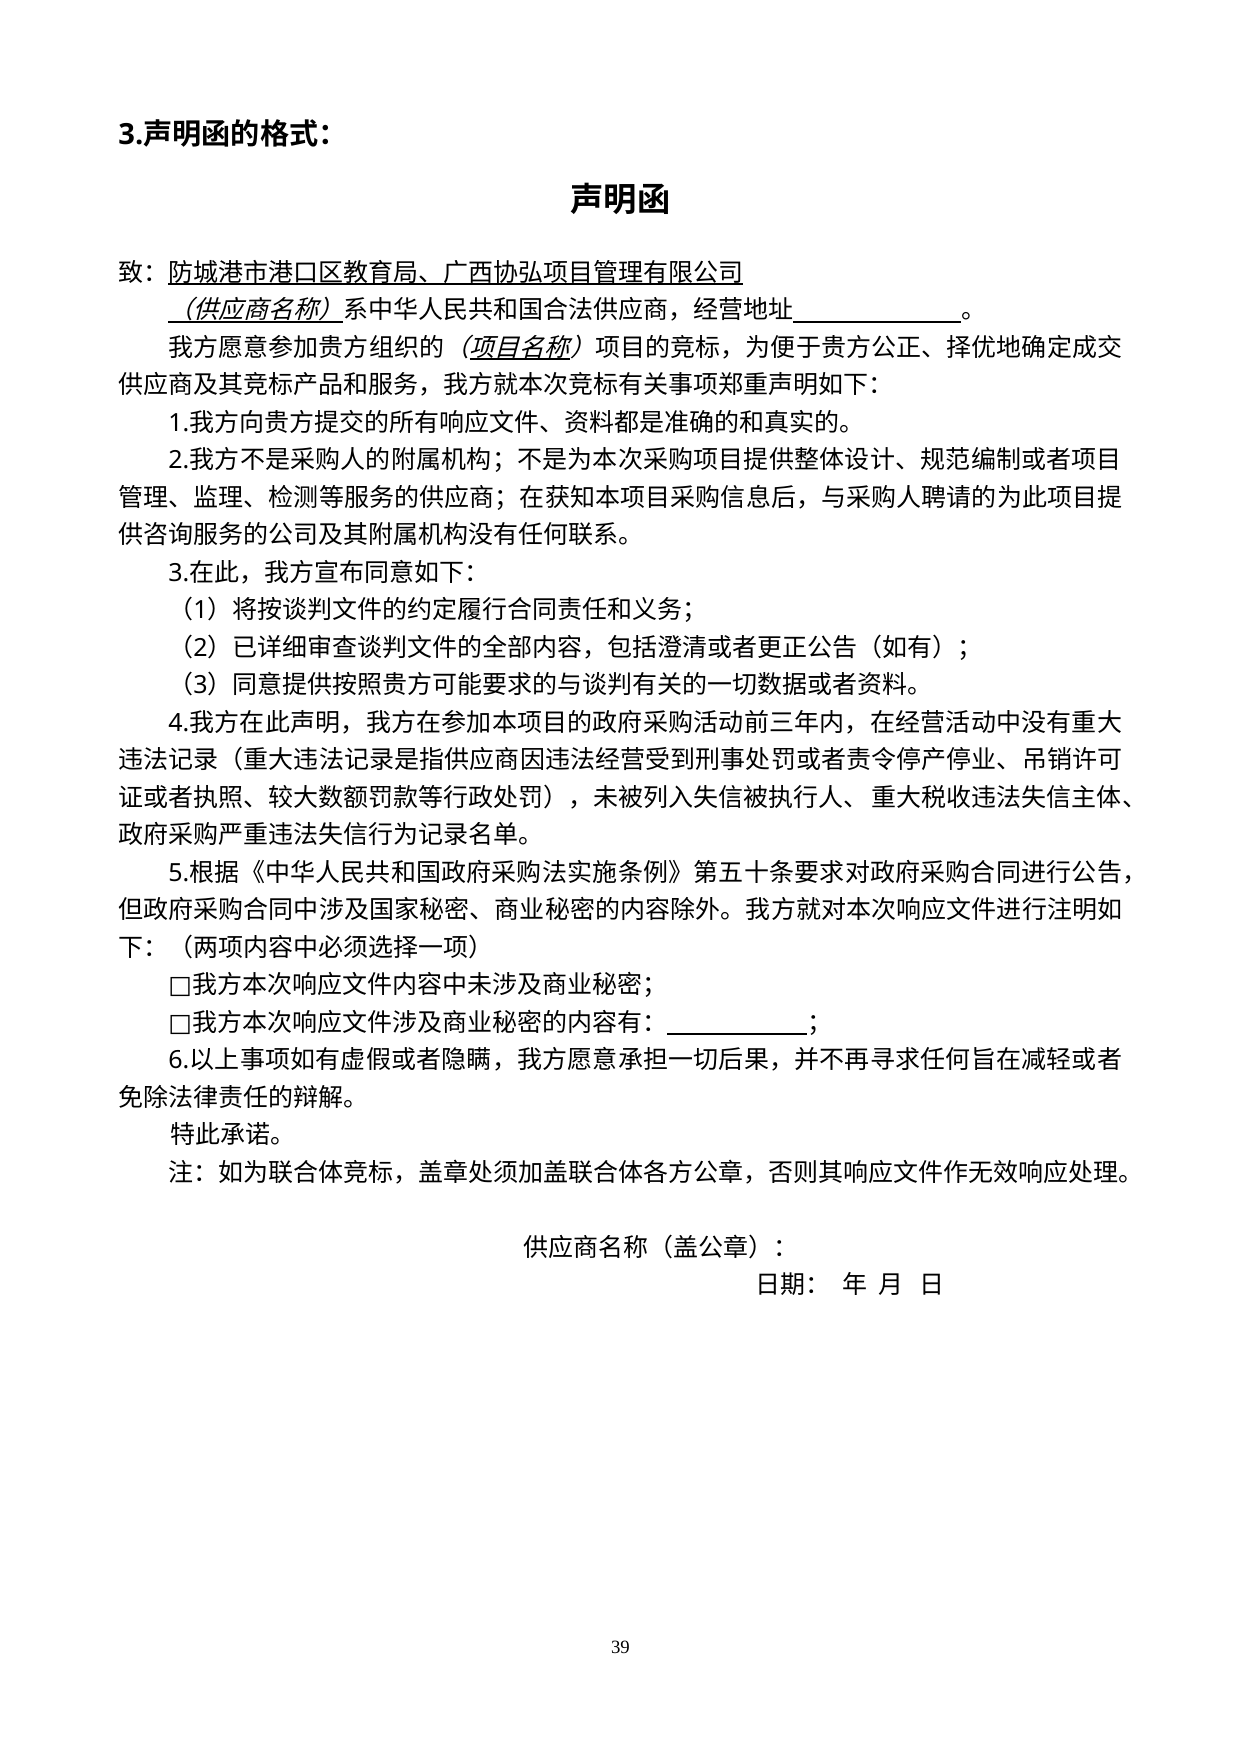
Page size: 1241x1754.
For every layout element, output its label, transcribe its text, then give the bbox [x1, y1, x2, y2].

text □我方本次响应文件涉及商业秘密的内容有： ； [118, 1001, 1122, 1039]
text （3）同意提供按照贵方可能要求的与谈判有关的一切数据或者资料。 [118, 664, 1122, 701]
text □我方本次响应文件内容中未涉及商业秘密； [118, 964, 1122, 1001]
text 我方愿意参加贵方组织的（项目名称）项目的竞标，为便于贵方公正、择优地确定成交供应商及其竞标产品和服务，我方就本次竞标有关事项郑重声明如下： [118, 326, 1122, 401]
text 声明函 [118, 185, 1122, 218]
text （供应商名称）系中华人民共和国合法供应商，经营地址 。 [118, 289, 1122, 326]
text 2.我方不是采购人的附属机构；不是为本次采购项目提供整体设计、规范编制或者项目管理、监理、检测等服务的供应商；在获知本项目采购信息后，与采购人聘请的为此项目提供咨询服务的公司及其附属机构没有任何联系。 [118, 439, 1122, 551]
text 1.我方向贵方提交的所有响应文件、资料都是准确的和真实的。 [118, 401, 1122, 439]
text 6.以上事项如有虚假或者隐瞒，我方愿意承担一切后果，并不再寻求任何旨在减轻或者免除法律责任的辩解。 [118, 1039, 1122, 1114]
text 供应商名称（盖公章）： [523, 1226, 1122, 1264]
text （1）将按谈判文件的约定履行合同责任和义务； [118, 589, 1122, 626]
text 特此承诺。 [133, 1114, 1122, 1151]
text 5.根据《中华人民共和国政府采购法实施条例》第五十条要求对政府采购合同进行公告，但政府采购合同中涉及国家秘密、商业秘密的内容除外。我方就对本次响应文件进行注明如下：（两项内容中必须选择一项） [118, 851, 1122, 964]
text 注：如为联合体竞标，盖章处须加盖联合体各方公章，否则其响应文件作无效响应处理。 [118, 1151, 1122, 1189]
text 3.在此，我方宣布同意如下： [118, 551, 1122, 589]
text 致：防城港市港口区教育局、广西协弘项目管理有限公司 [118, 251, 1122, 289]
text 3.声明函的格式： [118, 118, 1122, 151]
text （2）已详细审查谈判文件的全部内容，包括澄清或者更正公告（如有）； [118, 626, 1122, 664]
text 日期： 年 月 日 [118, 1264, 1122, 1301]
text 4.我方在此声明，我方在参加本项目的政府采购活动前三年内，在经营活动中没有重大违法记录（重大违法记录是指供应商因违法经营受到刑事处罚或者责令停产停业、吊销许可证或者执照、较大数额罚款等行政处罚），未被列入失信被执行人、重大税收违法失信主体、政府采购严重违法失信行为记录名单。 [118, 701, 1122, 851]
